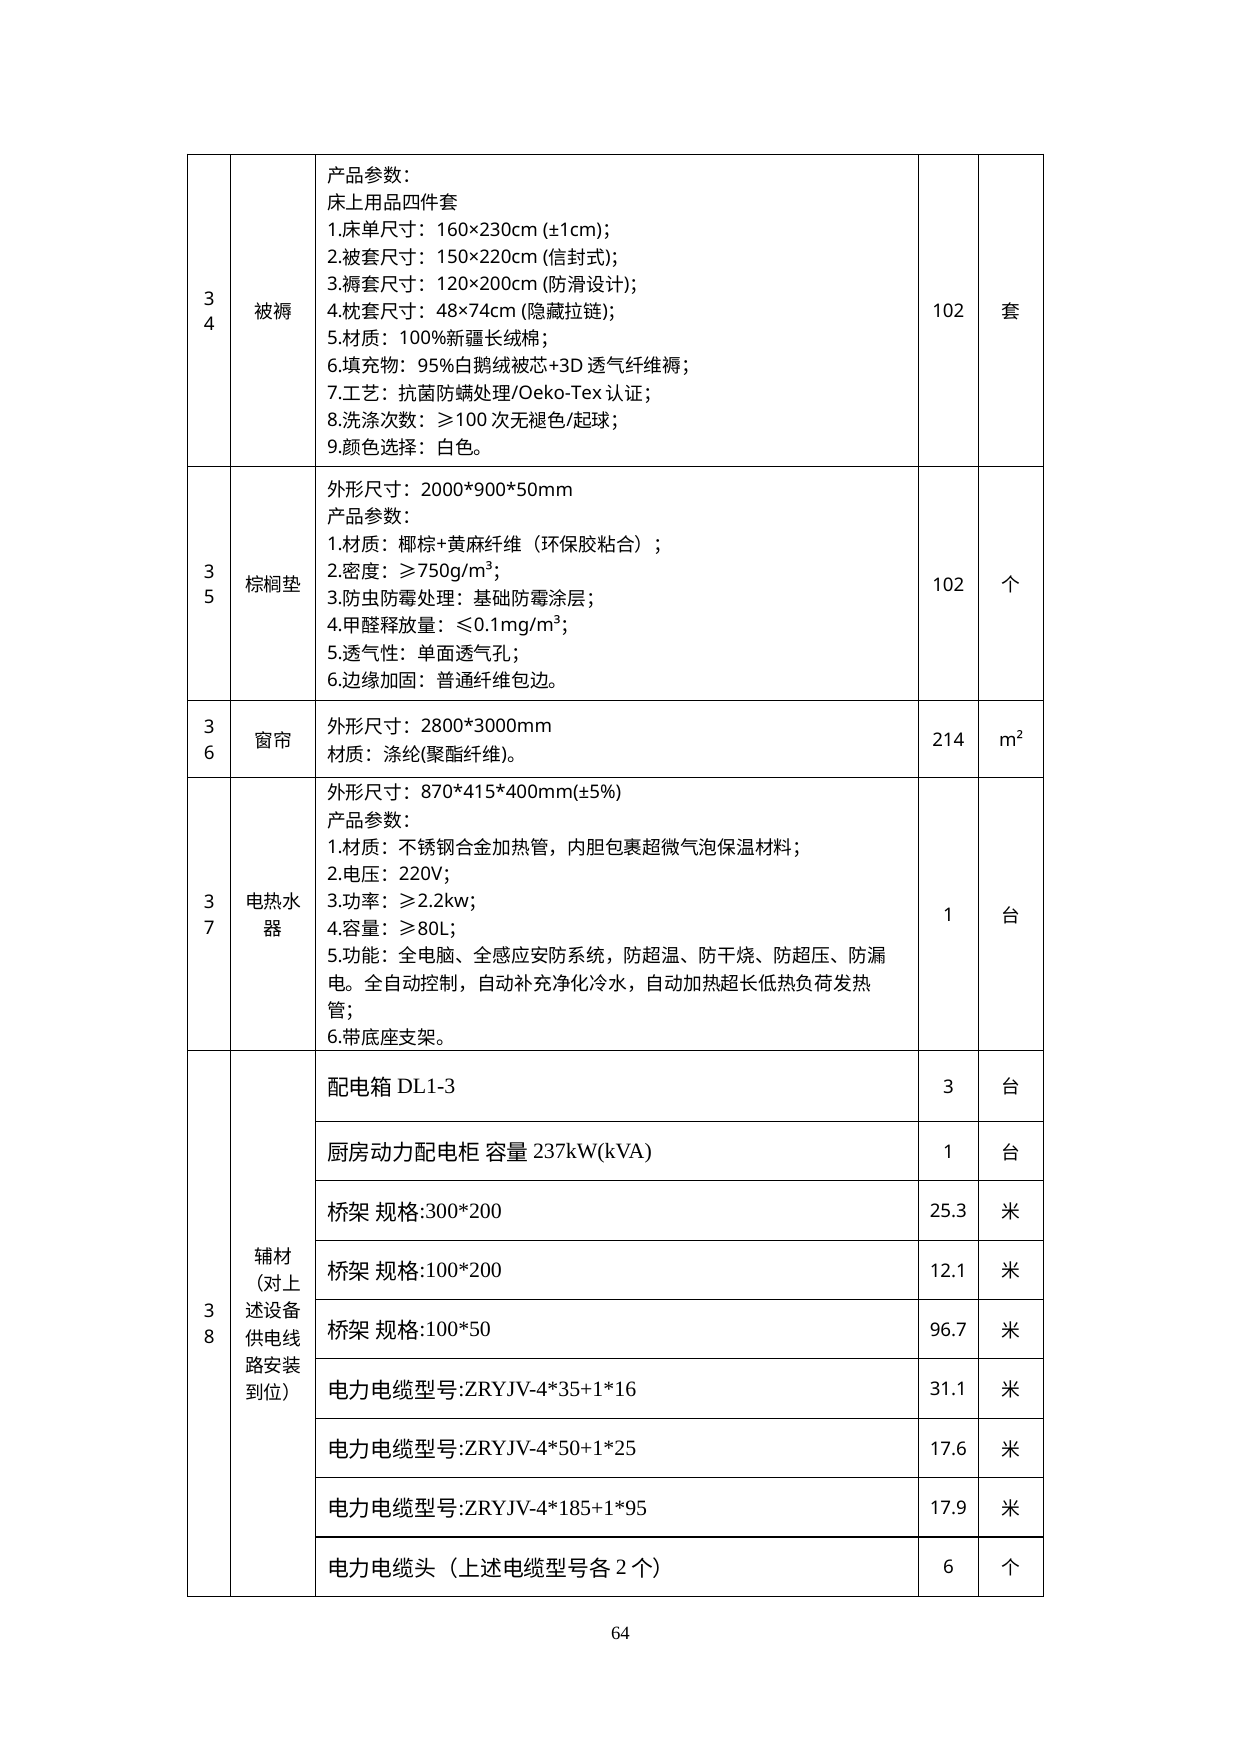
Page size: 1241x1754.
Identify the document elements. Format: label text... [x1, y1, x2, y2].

table_cell 31.1 [919, 1359, 978, 1418]
table_cell m² [979, 701, 1043, 777]
table_cell 台 [979, 1122, 1043, 1180]
table_cell 3 [919, 1051, 978, 1121]
table_cell 电力电缆型号:ZRYJV-4*185+1*95 [316, 1478, 918, 1536]
table_cell 桥架 规格:100*50 [316, 1300, 918, 1358]
table_cell 38 [188, 1051, 230, 1596]
table_cell 米 [979, 1478, 1043, 1536]
table_cell 25.3 [919, 1181, 978, 1239]
table_cell 厨房动力配电柜 容量237kW(kVA) [316, 1122, 918, 1180]
table_cell 34 [188, 155, 230, 466]
table_cell 102 [919, 467, 978, 700]
table_cell 产品参数： 床上用品四件套 1.床单尺寸：160×230cm (±1cm)； 2.被套尺寸：150×220cm (信封式)； 3.褥套尺寸：120×200cm (防滑设计)； 4.枕套尺寸：48×74cm (隐藏拉链)； 5.材质：100%新疆长绒棉； 6.填充物：95%白鹅绒被芯+3D透气纤维褥； 7.工艺：抗菌防螨处理/Oeko-Tex认证； 8.洗涤次数：≥100次无褪色/起球； 9.颜色选择：白色。 [316, 155, 918, 466]
table_cell 米 [979, 1300, 1043, 1358]
table_cell 17.9 [919, 1478, 978, 1536]
table_cell 6 [919, 1538, 978, 1596]
table_cell 17.6 [919, 1419, 978, 1477]
table_cell 米 [979, 1419, 1043, 1477]
table_cell 米 [979, 1181, 1043, 1239]
table_cell 1 [919, 778, 978, 1050]
table_cell 桥架 规格:300*200 [316, 1181, 918, 1239]
table_cell 个 [979, 1538, 1043, 1596]
table_cell 36 [188, 701, 230, 777]
table_cell 被褥 [231, 155, 315, 466]
table_cell 棕榈垫 [231, 467, 315, 700]
table_cell 窗帘 [231, 701, 315, 777]
table_cell 桥架 规格:100*200 [316, 1241, 918, 1299]
table_cell 96.7 [919, 1300, 978, 1358]
table_cell 台 [979, 778, 1043, 1050]
table_cell 外形尺寸：2000*900*50mm 产品参数： 1.材质：椰棕+黄麻纤维（环保胶粘合）； 2.密度：≥750g/m³； 3.防虫防霉处理：基础防霉涂层； 4.甲醛释放量：≤0.1mg/m³； 5.透气性：单面透气孔； 6.边缘加固：普通纤维包边。 [316, 467, 918, 700]
table_cell 电热水器 [231, 778, 315, 1050]
table_cell 电力电缆型号:ZRYJV-4*50+1*25 [316, 1419, 918, 1477]
table_cell 35 [188, 467, 230, 700]
table_cell 外形尺寸：870*415*400mm(±5%) 产品参数： 1.材质：不锈钢合金加热管，内胆包裹超微气泡保温材料； 2.电压：220V； 3.功率：≥2.2kw； 4.容量：≥80L； 5.功能：全电脑、全感应安防系统，防超温、防干烧、防超压、防漏电。全自动控制，自动补充净化冷水，自动加热超长低热负荷发热管； 6.带底座支架。 [316, 778, 918, 1050]
table_cell 102 [919, 155, 978, 466]
table_cell 米 [979, 1241, 1043, 1299]
table_cell 配电箱DL1-3 [316, 1051, 918, 1121]
table_cell 37 [188, 778, 230, 1050]
table_cell 电力电缆头（上述电缆型号各2个） [316, 1538, 918, 1596]
table_cell 12.1 [919, 1241, 978, 1299]
table_cell 辅材（对上述设备供电线路安装到位） [231, 1051, 315, 1596]
table_cell 外形尺寸：2800*3000mm 材质：涤纶(聚酯纤维)。 [316, 701, 918, 777]
table_cell 台 [979, 1051, 1043, 1121]
table_cell 米 [979, 1359, 1043, 1418]
table_cell 电力电缆型号:ZRYJV-4*35+1*16 [316, 1359, 918, 1418]
table_cell 1 [919, 1122, 978, 1180]
table_cell 套 [979, 155, 1043, 466]
table_cell 214 [919, 701, 978, 777]
table_cell 个 [979, 467, 1043, 700]
